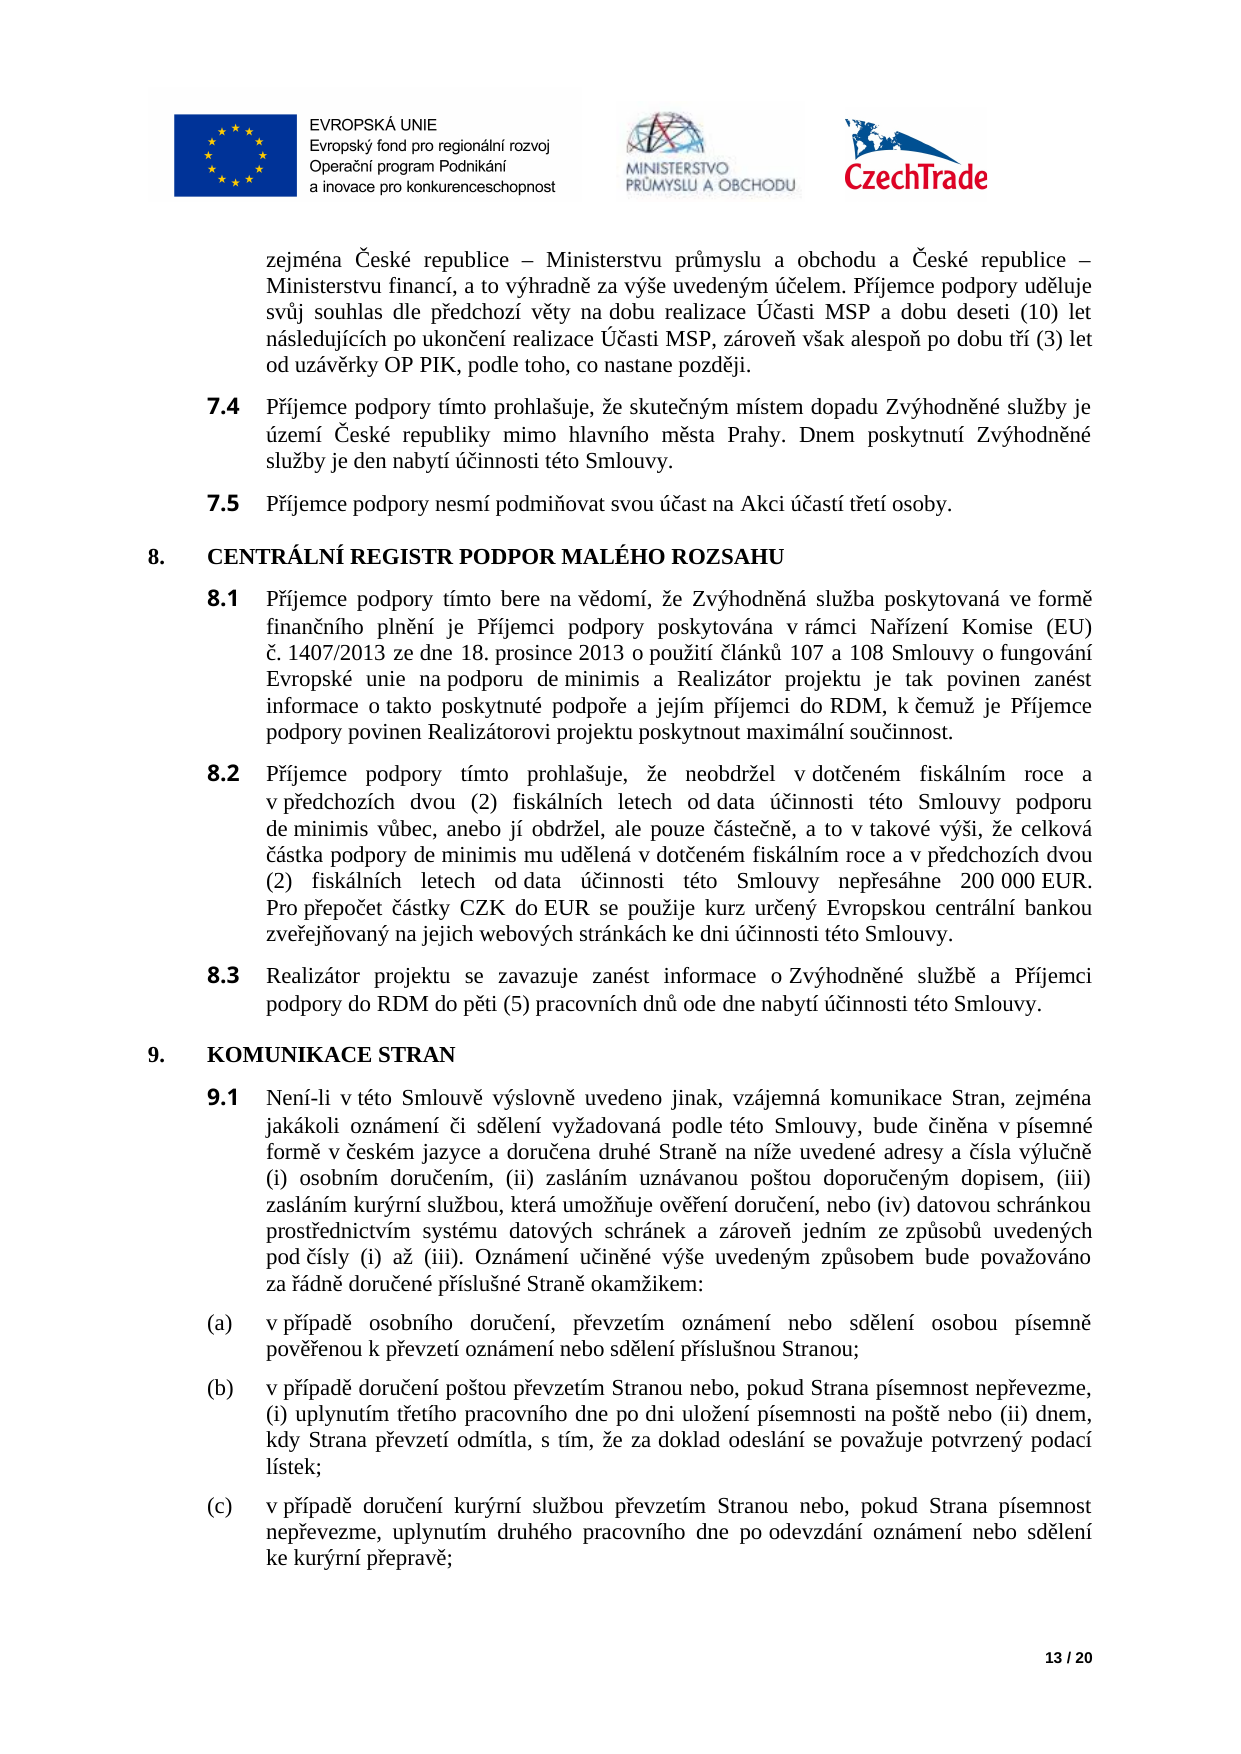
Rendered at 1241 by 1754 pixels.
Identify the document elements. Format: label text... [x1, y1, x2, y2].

text Příjemce podpory tímto bere na vědomí, že Zvýhodněná služba poskytovaná ve formě finančního plnění je Příjemci podpory poskytována v rámci Nařízení Komise (EU) č. 1407/2013 ze dne 18. prosince 2013 o použití článků 107 a 108 Smlouvy o fungování Evropské unie na podporu de minimis a Realizátor projektu je tak povinen zanést informace o takto poskytnuté podpoře a jejím příjemci do RDM, k čemuž je Příjemce podpory povinen Realizátorovi projektu poskytnout maximální součinnost. [207, 582, 1092, 744]
list v případě osobního doručení, převzetím oznámení nebo sdělení osobou písemně pověřenou k převzetí oznámení nebo sdělení příslušnou Stranou; [207, 1309, 1092, 1361]
picture [147, 87, 583, 202]
text Realizátor projektu se zavazuje zanést informace o Zvýhodněné službě a Příjemci podpory do RDM do pěti (5) pracovních dnů ode dne nabytí účinnosti této Smlouvy. [207, 959, 1092, 1017]
text Není-li v této Smlouvě výslovně uvedeno jinak, vzájemná komunikace Stran, zejména jakákoli oznámení či sdělení vyžadovaná podle této Smlouvy, bude činěna v písemné formě v českém jazyce a doručena druhé Straně na níže uvedené adresy a čísla výlučně (i) osobním doručením, (ii) zasláním uznávanou poštou doporučeným dopisem, (iii) zasláním kurýrní službou, která umožňuje ověření doručení, nebo (iv) datovou schránkou prostřednictvím systému datových schránek a zároveň jedním ze způsobů uvedených pod čísly (i) až (iii). Oznámení učiněné výše uvedeným způsobem bude považováno za řádně doručené příslušné Straně okamžikem: [207, 1080, 1092, 1296]
subtitle komunikace stran [148, 1042, 1092, 1068]
subtitle centrální registr podpor malého rozsahu [148, 543, 1092, 569]
text Příjemce podpory tímto prohlašuje, že neobdržel v dotčeném fiskálním roce a v předchozích dvou (2) fiskálních letech od data účinnosti této Smlouvy podporu de minimis vůbec, anebo jí obdržel, ale pouze částečně, a to v takové výši, že celková částka podpory de minimis mu udělená v dotčeném fiskálním roce a v předchozích dvou (2) fiskálních letech od data účinnosti této Smlouvy nepřesáhne 200 000 EUR. Pro přepočet částky CZK do EUR se použije kurz určený Evropskou centrální bankou zveřejňovaný na jejich webových stránkách ke dni účinnosti této Smlouvy. [207, 757, 1092, 946]
picture [845, 107, 988, 202]
picture [616, 101, 805, 202]
text Příjemce podpory tímto prohlašuje, že skutečným místem dopadu Zvýhodněné služby je území České republiky mimo hlavního města Prahy. Dnem poskytnutí Zvýhodněné služby je den nabytí účinnosti této Smlouvy. [207, 390, 1092, 474]
list v případě doručení kurýrní službou převzetím Stranou nebo, pokud Strana písemnost nepřevezme, uplynutím druhého pracovního dne po odevzdání oznámení nebo sdělení ke kurýrní přepravě; [207, 1492, 1092, 1571]
list v případě doručení poštou převzetím Stranou nebo, pokud Strana písemnost nepřevezme, (i) uplynutím třetího pracovního dne po dni uložení písemnosti na poště nebo (ii) dnem, kdy Strana převzetí odmítla, s tím, že za doklad odeslání se považuje potvrzený podací lístek; [207, 1374, 1092, 1479]
text Příjemce podpory nesmí podmiňovat svou účast na Akci účastí třetí osoby. [207, 486, 1092, 518]
